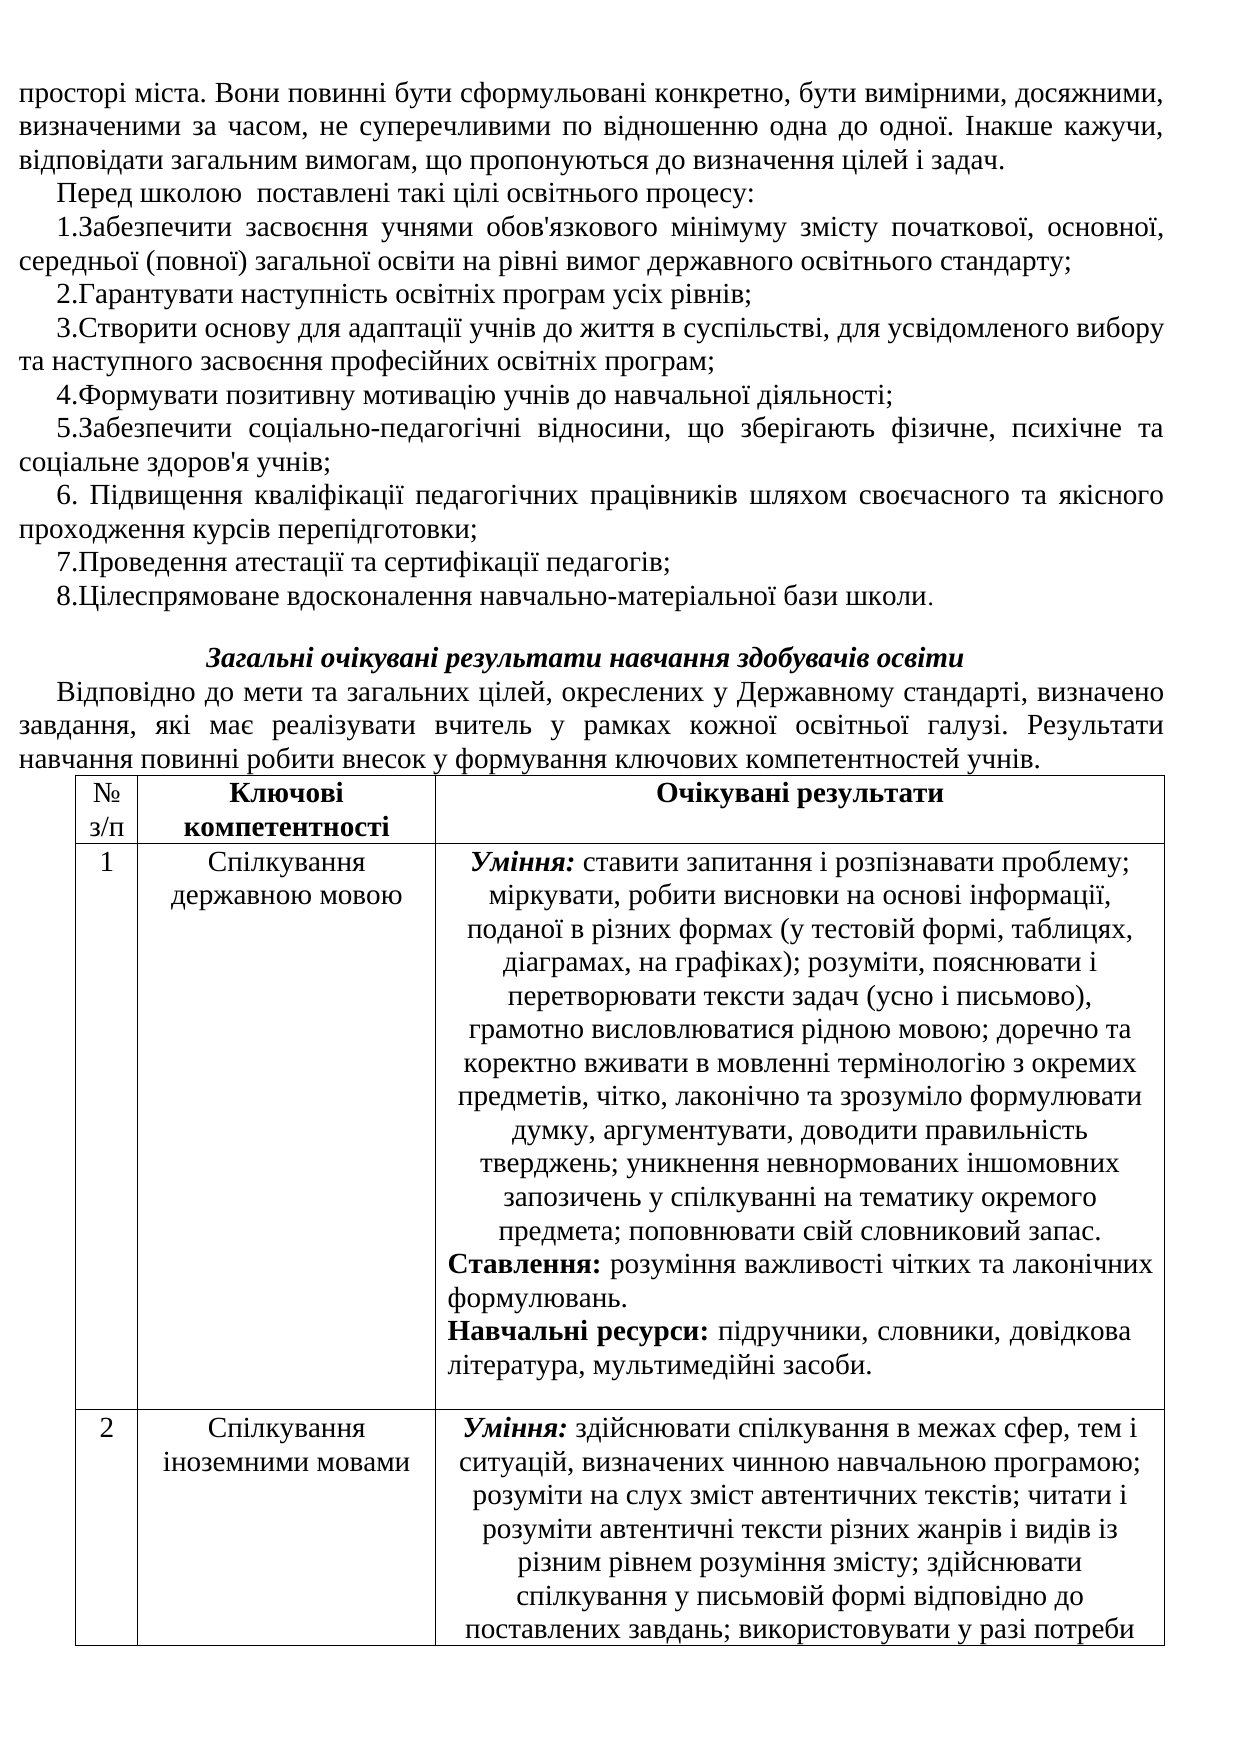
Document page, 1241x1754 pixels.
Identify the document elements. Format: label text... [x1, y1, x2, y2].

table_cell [138, 1410, 435, 1645]
text 5.Забезпечити соціально-педагогічні відносини, що зберігають фізичне, психічне та соціальне здоров'я учнів; [19, 410, 1165, 477]
table_cell 2 [76, 1410, 137, 1645]
table_cell 1 [76, 844, 137, 1409]
text 4.Формувати позитивну мотивацію учнів до навчальної діяльності; [19, 377, 1165, 410]
table_header № з/п [76, 776, 137, 843]
text 6. Підвищення кваліфікації педагогічних працівників шляхом своєчасного та якісного проходження курсів перепідготовки; [19, 477, 1165, 544]
table_cell Уміння: ставити запитання і розпізнавати проблему; міркувати, робити висновки на основі інформації, поданої в різних формах (у тестовій формі, таблицях, діаграмах, на графіках); розуміти, пояснювати і перетворювати тексти задач (усно і письмово), грамотно висловлюватися рідною мовою; доречно та коректно вживати в мовленні термінологію з окремих предметів, чітко, лаконічно та зрозуміло формулювати думку, аргументувати, доводити правильність тверджень; уникнення невнормованих іншомовних запозичень у спілкуванні на тематику окремого предмета; поповнювати свій словниковий запас. Ставлення: розуміння важливості чітких та лаконічних формулювань. Навчальні ресурси: підручники, словники, довідкова література, мультимедійні засоби. [436, 844, 1164, 1409]
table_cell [436, 1410, 1164, 1645]
text 2.Гарантувати наступність освітніх програм усіх рівнів; [19, 276, 1165, 310]
text 8.Цілеспрямоване вдосконалення навчально-матеріальної бази школи. [19, 578, 1165, 612]
text 3.Створити основу для адаптації учнів до життя в суспільстві, для усвідомленого вибору та наступного засвоєння професійних освітніх програм; [19, 310, 1165, 377]
text Відповідно до мети та загальних цілей, окреслених у Державному стандарті, визначено завдання, які має реалізувати вчитель у рамках кожної освітньої галузі. Результати навчання повинні робити внесок у формування ключових компетентностей учнів. [19, 674, 1165, 774]
table_header Очікувані результати [436, 776, 1164, 843]
text Загальні очікувані результати навчання здобувачів освіти [19, 640, 1165, 674]
text 1.Забезпечити засвоєння учнями обов'язкового мінімуму змісту початкової, основної, середньої (повної) загальної освіти на рівні вимог державного освітнього стандарту; [19, 209, 1165, 276]
table_header Ключові компетентності [138, 776, 435, 843]
table_cell Спілкування державною мовою [138, 844, 435, 1409]
text Перед школою поставлені такі цілі освітнього процесу: [19, 176, 1165, 209]
text 7.Проведення атестації та сертифікації педагогів; [19, 544, 1165, 578]
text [19, 75, 1165, 176]
